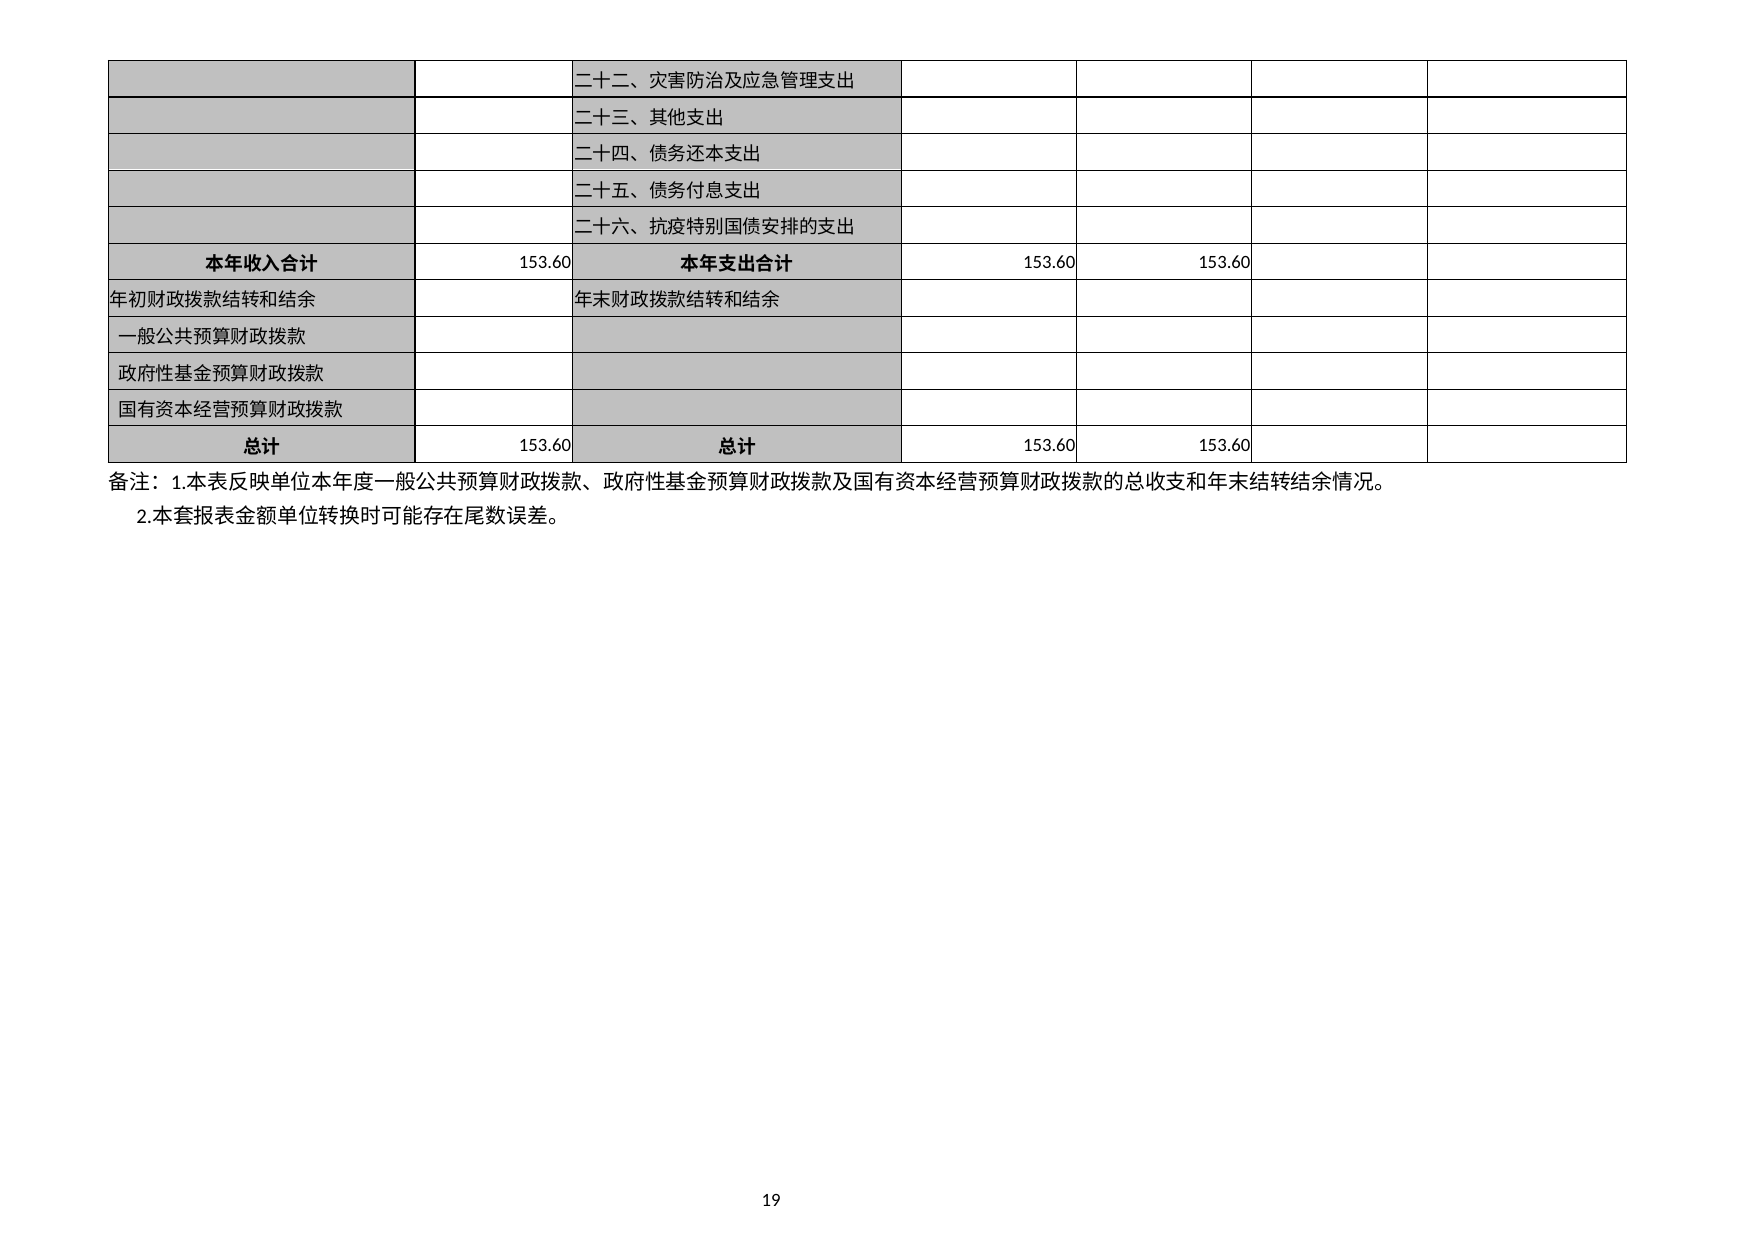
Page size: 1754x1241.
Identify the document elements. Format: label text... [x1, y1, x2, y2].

table_cell [902, 207, 1076, 243]
table_cell [573, 390, 901, 425]
table_cell [109, 61, 414, 96]
table_cell [902, 171, 1076, 206]
table_cell [573, 317, 901, 352]
table_cell [1252, 98, 1427, 133]
table_cell [1428, 61, 1626, 96]
table_cell [416, 317, 572, 352]
table_cell 153.60 [1077, 426, 1251, 462]
table_cell [1428, 426, 1626, 462]
table_cell [1077, 207, 1251, 243]
table_cell [1077, 280, 1251, 316]
table_cell 153.60 [416, 244, 572, 279]
table_cell [1252, 171, 1427, 206]
table_cell [109, 98, 414, 133]
table_cell [1428, 353, 1626, 389]
table_cell [1428, 134, 1626, 169]
table_cell 政府性基金预算财政拨款 [109, 353, 414, 389]
table_cell [1428, 280, 1626, 316]
table_cell [902, 98, 1076, 133]
table_cell 153.60 [1077, 244, 1251, 279]
table_cell [1252, 390, 1427, 425]
table_cell [1252, 61, 1427, 96]
table_cell 153.60 [902, 244, 1076, 279]
table_cell 二十二、灾害防治及应急管理支出 [573, 61, 901, 96]
table_cell [416, 98, 572, 133]
table_cell 一般公共预算财政拨款 [109, 317, 414, 352]
table_cell [902, 61, 1076, 96]
table_cell 二十六、抗疫特别国债安排的支出 [573, 207, 901, 243]
table_cell [1428, 390, 1626, 425]
table_cell 二十三、其他支出 [573, 98, 901, 133]
table_cell [1077, 390, 1251, 425]
table_cell [416, 207, 572, 243]
table_cell 本年收入合计 [109, 244, 414, 279]
table_cell [1077, 134, 1251, 169]
table_cell [902, 317, 1076, 352]
table_cell [1077, 61, 1251, 96]
text 备注：1.本表反映单位本年度一般公共预算财政拨款、政府性基金预算财政拨款及国有资本经营预算财政拨款的总收支和年末结转结余情况。 2.本套报表金额单位转换时可能存在尾数误差。 [108, 463, 1707, 599]
table_cell [416, 280, 572, 316]
table_cell [1252, 207, 1427, 243]
table_cell [109, 207, 414, 243]
table_cell 二十五、债务付息支出 [573, 171, 901, 206]
table_cell 总计 [573, 426, 901, 462]
table_cell 年初财政拨款结转和结余 [109, 280, 414, 316]
table_cell [1428, 317, 1626, 352]
table_cell 年末财政拨款结转和结余 [573, 280, 901, 316]
table_cell [1252, 353, 1427, 389]
table_cell 本年支出合计 [573, 244, 901, 279]
table_cell [109, 134, 414, 169]
table_cell 153.60 [416, 426, 572, 462]
table_cell [416, 61, 572, 96]
table_cell [1077, 171, 1251, 206]
table_cell [902, 353, 1076, 389]
table_cell 总计 [109, 426, 414, 462]
table_cell [573, 353, 901, 389]
table_cell 153.60 [902, 426, 1076, 462]
table_cell [902, 134, 1076, 169]
table_cell [1428, 98, 1626, 133]
table_cell [1252, 244, 1427, 279]
table_cell [1077, 353, 1251, 389]
table_cell [1252, 317, 1427, 352]
table_cell [1428, 244, 1626, 279]
table_cell [1252, 280, 1427, 316]
table_cell [416, 134, 572, 169]
table_cell [1428, 207, 1626, 243]
table_cell [1252, 134, 1427, 169]
table_cell [416, 171, 572, 206]
table_cell [1077, 98, 1251, 133]
table_cell [1252, 426, 1427, 462]
table_cell [1428, 171, 1626, 206]
table_cell [1077, 317, 1251, 352]
table_cell 二十四、债务还本支出 [573, 134, 901, 169]
table_cell [902, 280, 1076, 316]
table_cell 国有资本经营预算财政拨款 [109, 390, 414, 425]
table_cell [109, 171, 414, 206]
table_cell [416, 353, 572, 389]
table_cell [416, 390, 572, 425]
table_cell [902, 390, 1076, 425]
